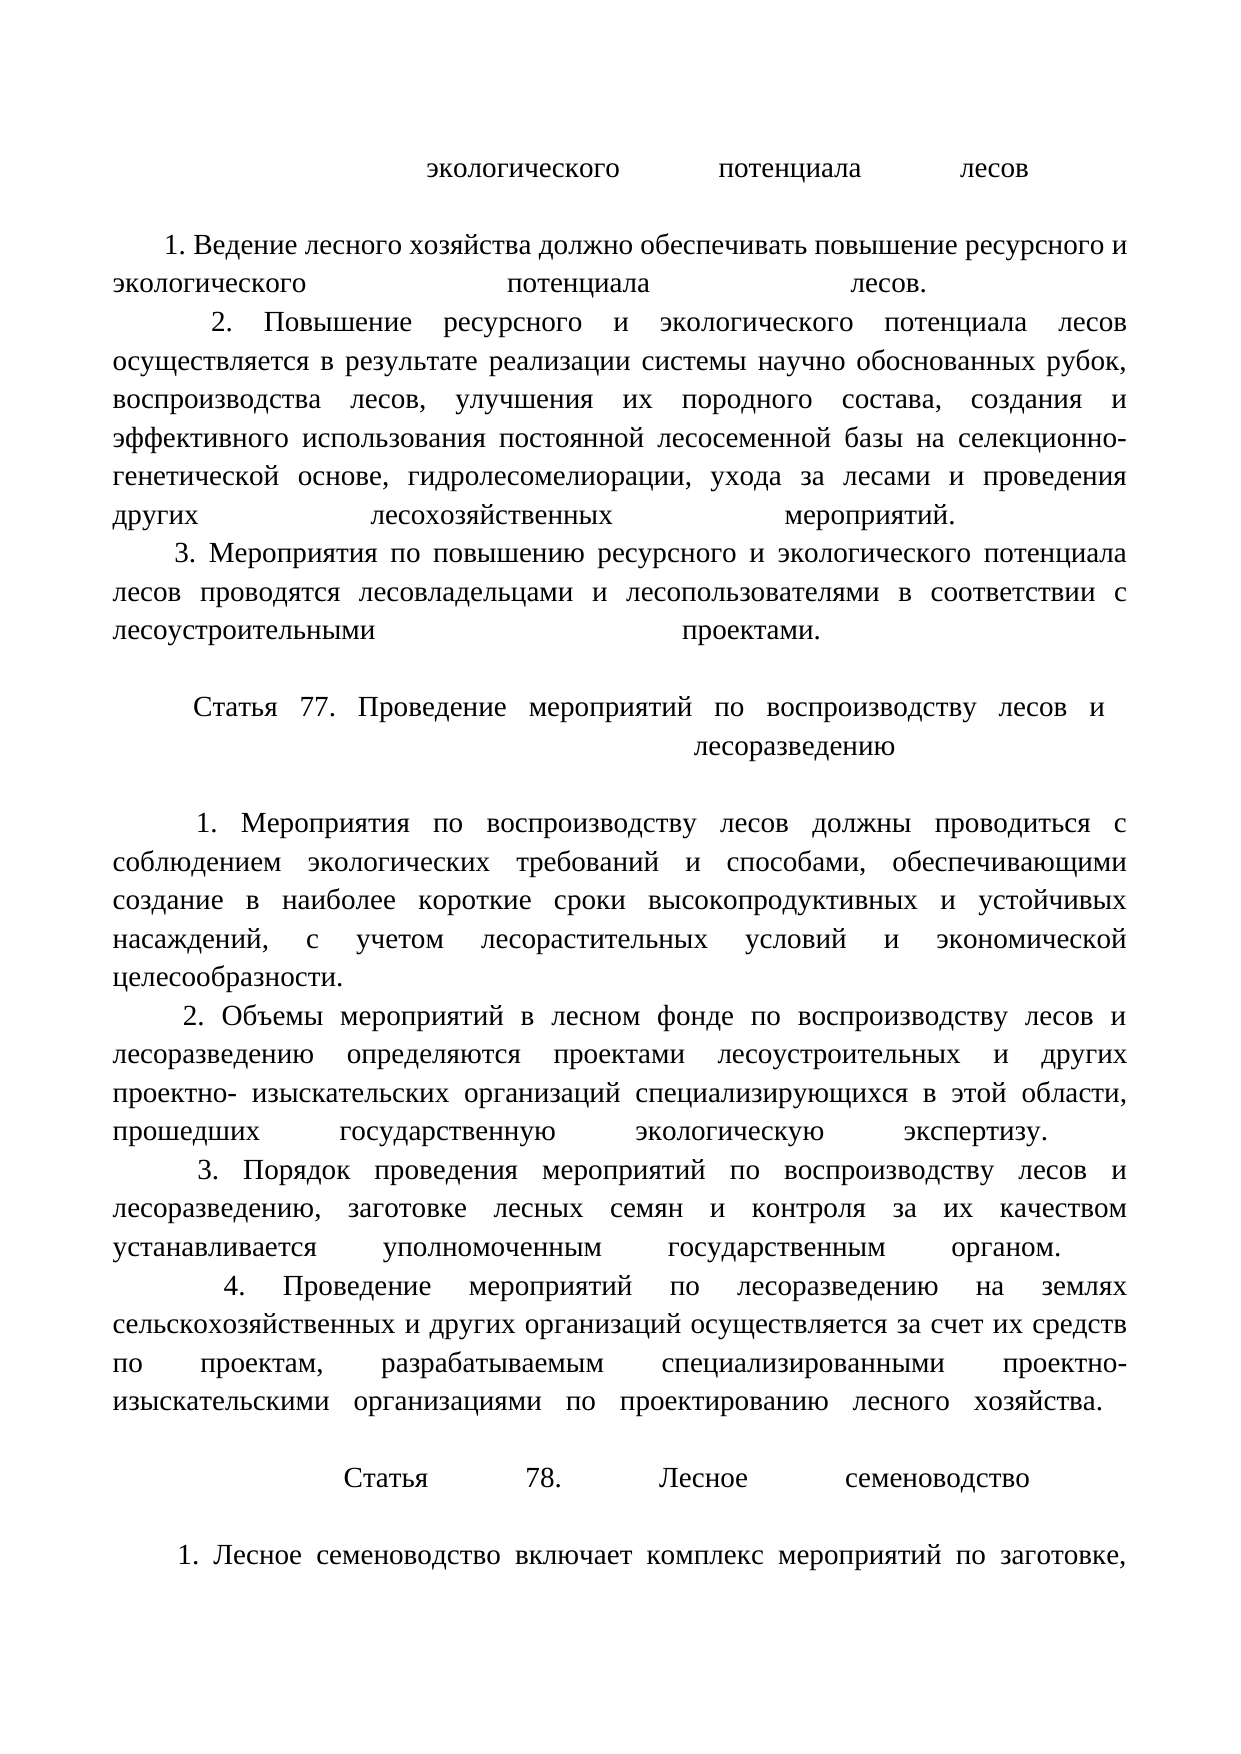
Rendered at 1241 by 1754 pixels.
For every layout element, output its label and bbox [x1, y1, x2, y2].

text [112, 150, 1128, 1571]
